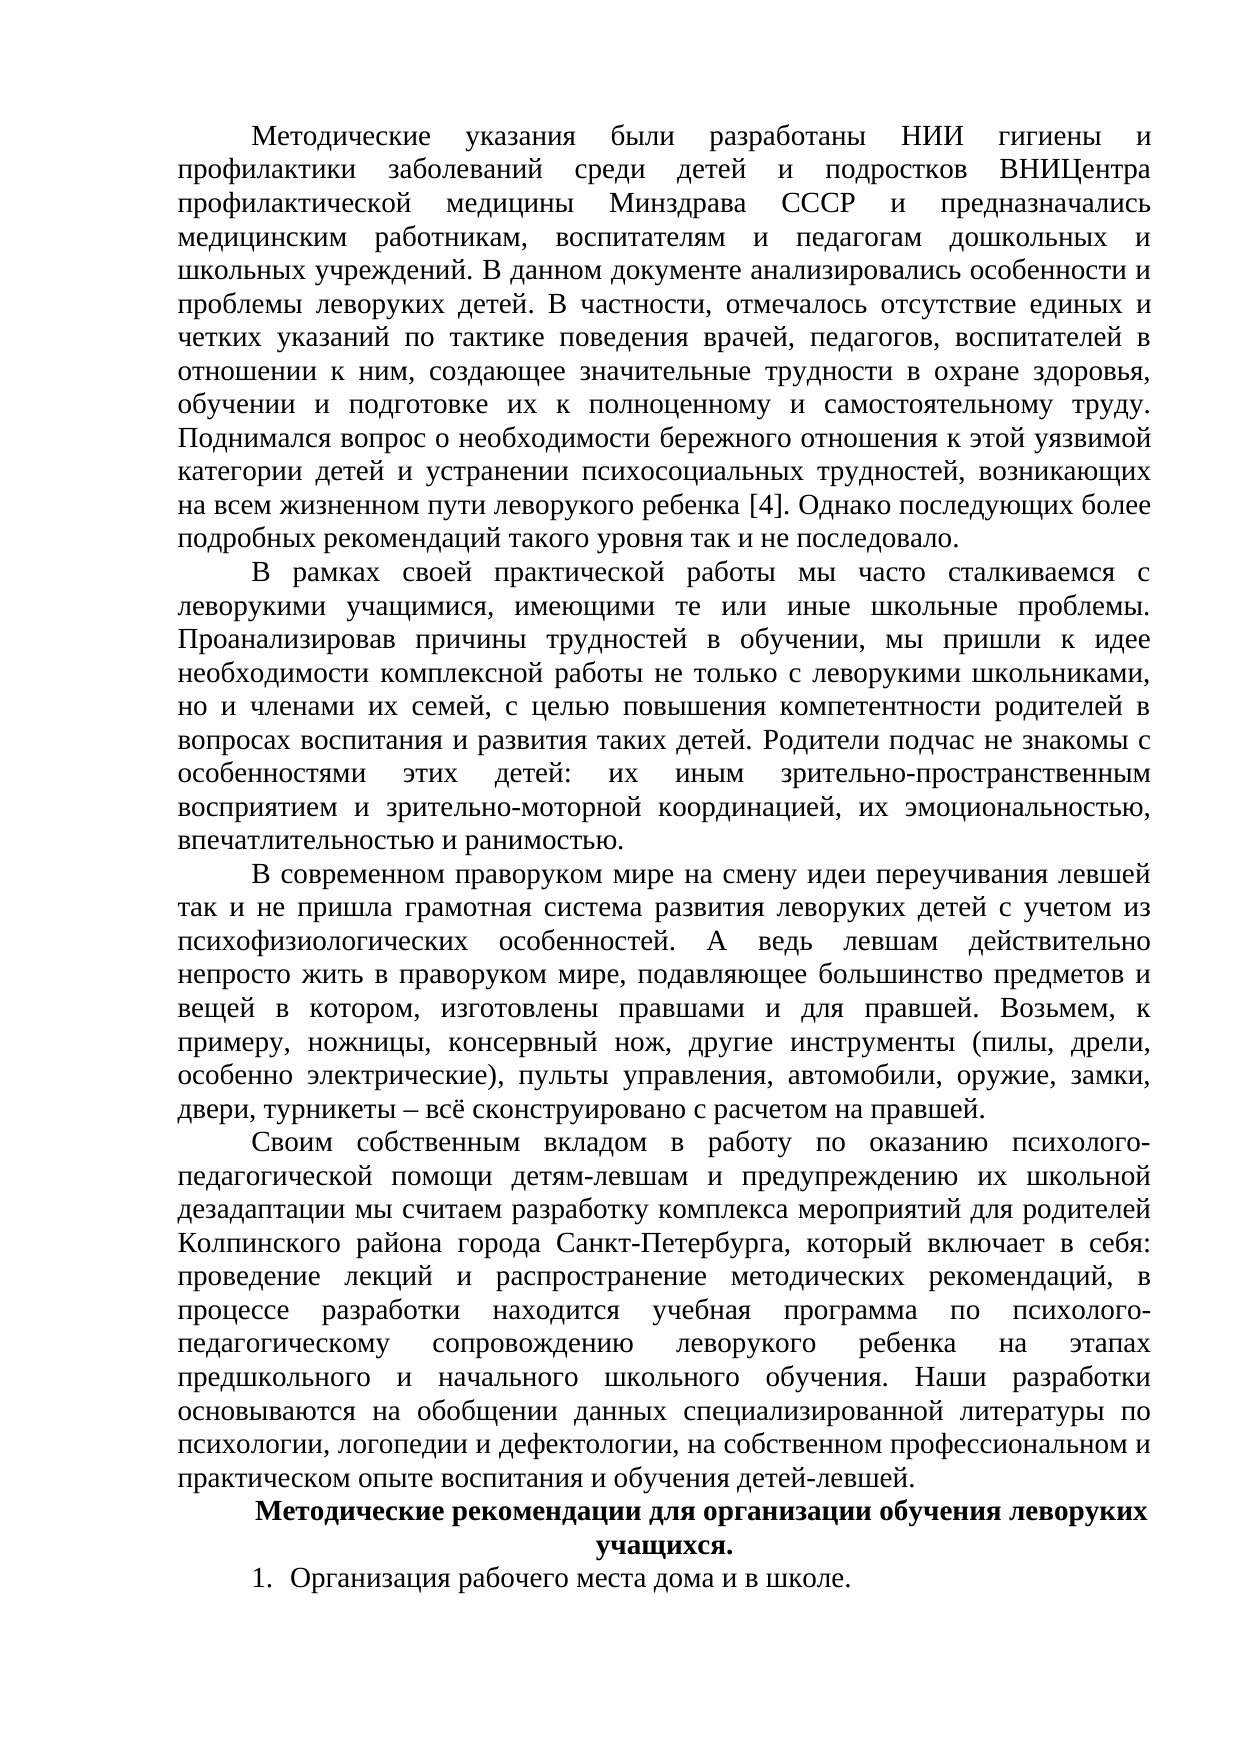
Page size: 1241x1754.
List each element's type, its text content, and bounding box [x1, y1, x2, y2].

list Организация рабочего места дома и в школе. [177, 1560, 1152, 1594]
text Методические рекомендации для организации обучения леворуких учащихся. [177, 1493, 1152, 1560]
text В современном праворуком мире на смену идеи переучивания левшей так и не пришла грамотная система развития леворуких детей с учетом из психофизиологических особенностей. А ведь левшам действительно непросто жить в праворуком мире, подавляющее большинство предметов и вещей в котором, изготовлены правшами и для правшей. Возьмем, к примеру, ножницы, консервный нож, другие инструменты (пилы, дрели, особенно электрические), пульты управления, автомобили, оружие, замки, двери, турникеты – всё сконструировано с расчетом на правшей. [177, 856, 1152, 1124]
text Методические указания были разработаны НИИ гигиены и профилактики заболеваний среди детей и подростков ВНИЦентра профилактической медицины Минздрава СССР и предназначались медицинским работникам, воспитателям и педагогам дошкольных и школьных учреждений. В данном документе анализировались особенности и проблемы леворуких детей. В частности, отмечалось отсутствие единых и четких указаний по тактике поведения врачей, педагогов, воспитателей в отношении к ним, создающее значительные трудности в охране здоровья, обучении и подготовке их к полноценному и самостоятельному труду. Поднимался вопрос о необходимости бережного отношения к этой уязвимой категории детей и устранении психосоциальных трудностей, возникающих на всем жизненном пути леворукого ребенка [4]. Однако последующих более подробных рекомендаций такого уровня так и не последовало. [177, 118, 1152, 554]
text В рамках своей практической работы мы часто сталкиваемся с леворукими учащимися, имеющими те или иные школьные проблемы. Проанализировав причины трудностей в обучении, мы пришли к идее необходимости комплексной работы не только с леворукими школьниками, но и членами их семей, с целью повышения компетентности родителей в вопросах воспитания и развития таких детей. Родители подчас не знакомы с особенностями этих детей: их иным зрительно-пространственным восприятием и зрительно-моторной координацией, их эмоциональностью, впечатлительностью и ранимостью. [177, 554, 1152, 856]
text Своим собственным вкладом в работу по оказанию психолого-педагогической помощи детям-левшам и предупреждению их школьной дезадаптации мы считаем разработку комплекса мероприятий для родителей Колпинского района города Санкт-Петербурга, который включает в себя: проведение лекций и распространение методических рекомендаций, в процессе разработки находится учебная программа по психолого-педагогическому сопровождению леворукого ребенка на этапах предшкольного и начального школьного обучения. Наши разработки основываются на обобщении данных специализированной литературы по психологии, логопедии и дефектологии, на собственном профессиональном и практическом опыте воспитания и обучения детей-левшей. [177, 1124, 1152, 1493]
